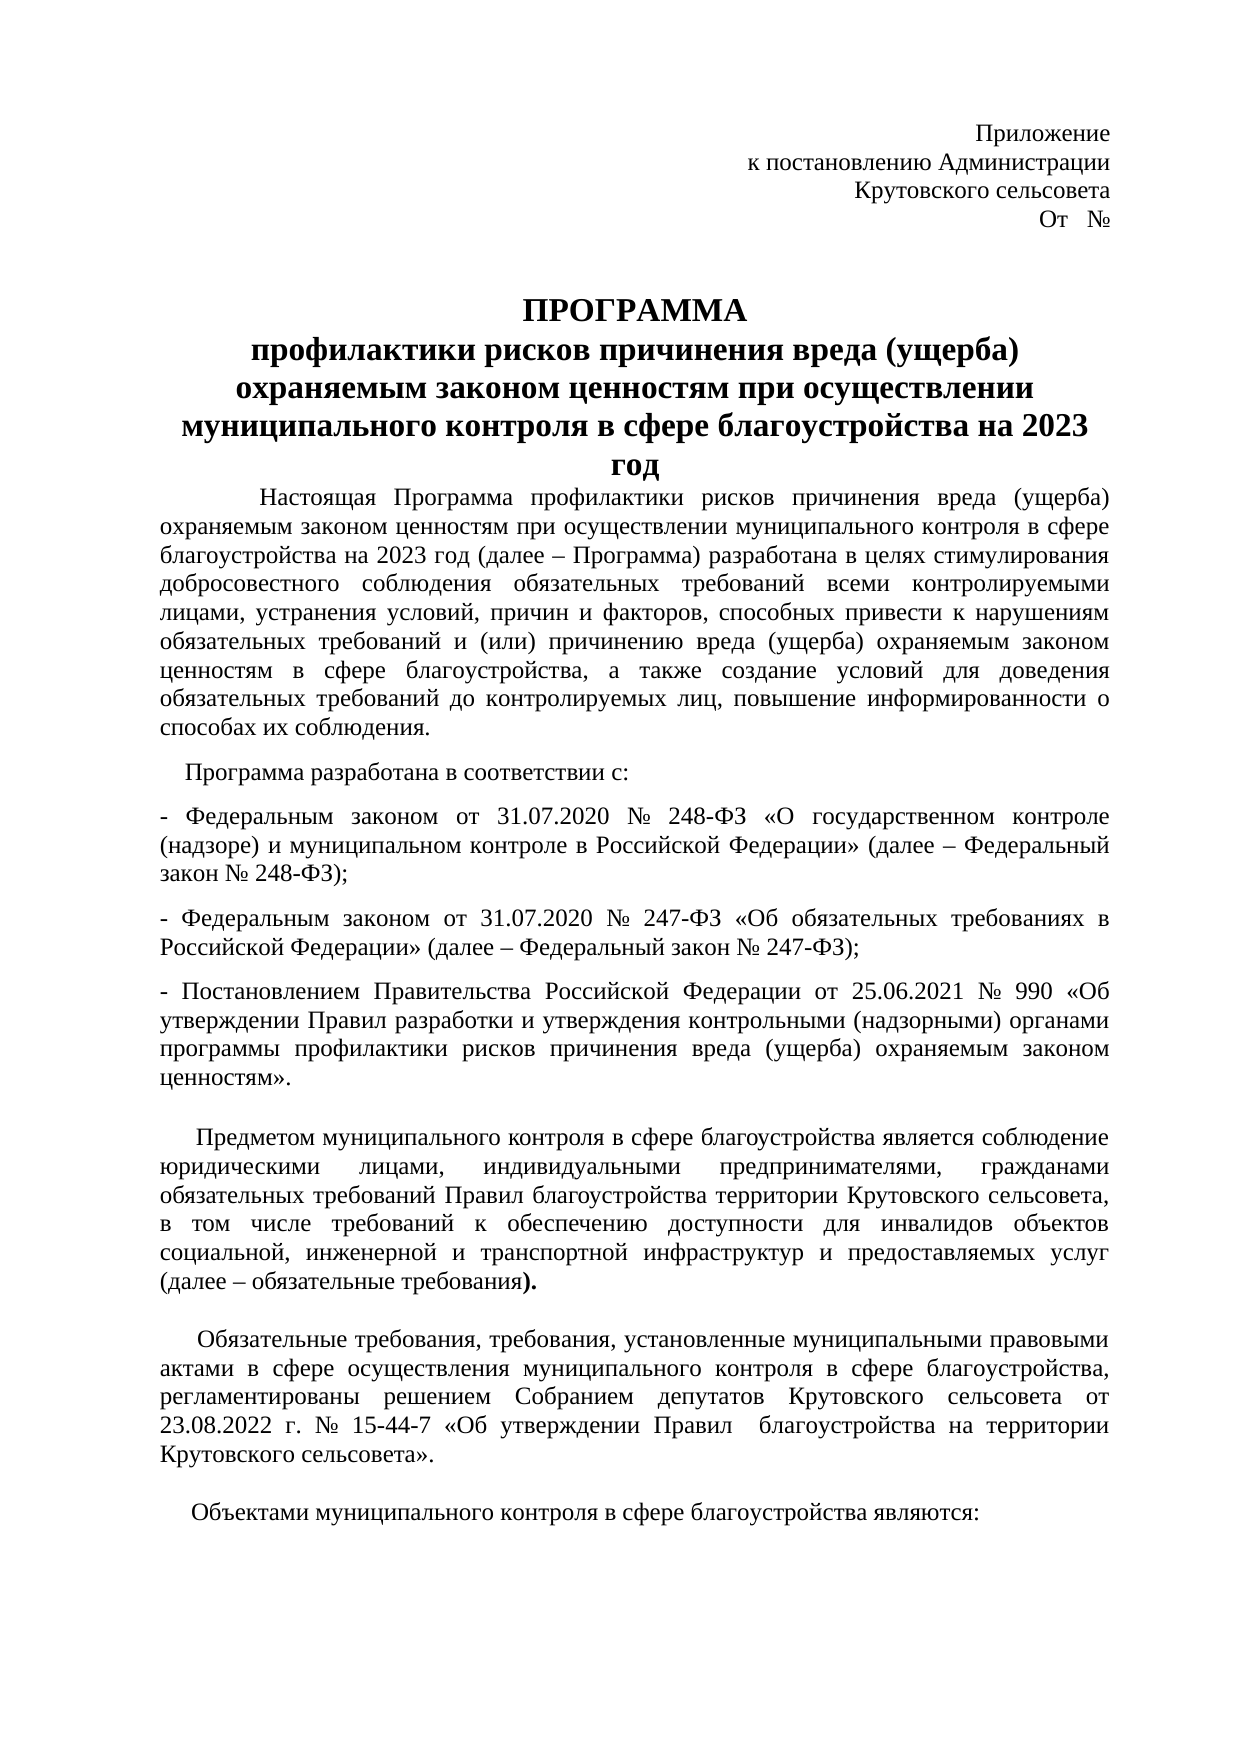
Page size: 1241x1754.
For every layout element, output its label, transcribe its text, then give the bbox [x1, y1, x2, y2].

text Объектами муниципального контроля в сфере благоустройства являются: [159, 1497, 1110, 1526]
text Настоящая Программа профилактики рисков причинения вреда (ущерба) охраняемым законом ценностям при осуществлении муниципального контроля в сфере благоустройства на 2023 год (далее – Программа) разработана в целях стимулирования добросовестного соблюдения обязательных требований всеми контролируемыми лицами, устранения условий, причин и факторов, способных привести к нарушениям обязательных требований и (или) причинению вреда (ущерба) охраняемым законом ценностям в сфере благоустройства, а также создание условий для доведения обязательных требований до контролируемых лиц, повышение информированности о способах их соблюдения. [159, 482, 1110, 741]
text Крутовского сельсовета [159, 176, 1110, 204]
text - Федеральным законом от 31.07.2020 № 248-ФЗ «О государственном контроле (надзоре) и муниципальном контроле в Российской Федерации» (далее – Федеральный закон № 248-ФЗ); [159, 801, 1110, 887]
text ПРОГРАММА [159, 291, 1110, 329]
text - Постановлением Правительства Российской Федерации от 25.06.2021 № 990 «Об утверждении Правил разработки и утверждения контрольными (надзорными) органами программы профилактики рисков причинения вреда (ущерба) охраняемым законом ценностям». [159, 976, 1110, 1091]
text Программа разработана в соответствии с: [159, 757, 1110, 785]
text - Федеральным законом от 31.07.2020 № 247-ФЗ «Об обязательных требованиях в Российской Федерации» (далее – Федеральный закон № 247-ФЗ); [159, 903, 1110, 960]
text к постановлению Администрации [159, 147, 1110, 176]
text профилактики рисков причинения вреда (ущерба) охраняемым законом ценностям при осуществлении муниципального контроля в сфере благоустройства на 2023 год [159, 329, 1110, 482]
text Обязательные требования, требования, установленные муниципальными правовыми актами в сфере осуществления муниципального контроля в сфере благоустройства, регламентированы решением Собранием депутатов Крутовского сельсовета от 23.08.2022 г. № 15-44-7 «Об утверждении Правил благоустройства на территории Крутовского сельсовета». [159, 1324, 1110, 1468]
text Приложение [159, 118, 1110, 147]
text От № [159, 204, 1110, 233]
subtitle Предметом муниципального контроля в сфере благоустройства является соблюдение юридическими лицами, индивидуальными предпринимателями, гражданами обязательных требований Правил благоустройства территории Крутовского сельсовета, в том числе требований к обеспечению доступности для инвалидов объектов социальной, инженерной и транспортной инфраструктур и предоставляемых услуг (далее – обязательные требования). [159, 1122, 1110, 1295]
